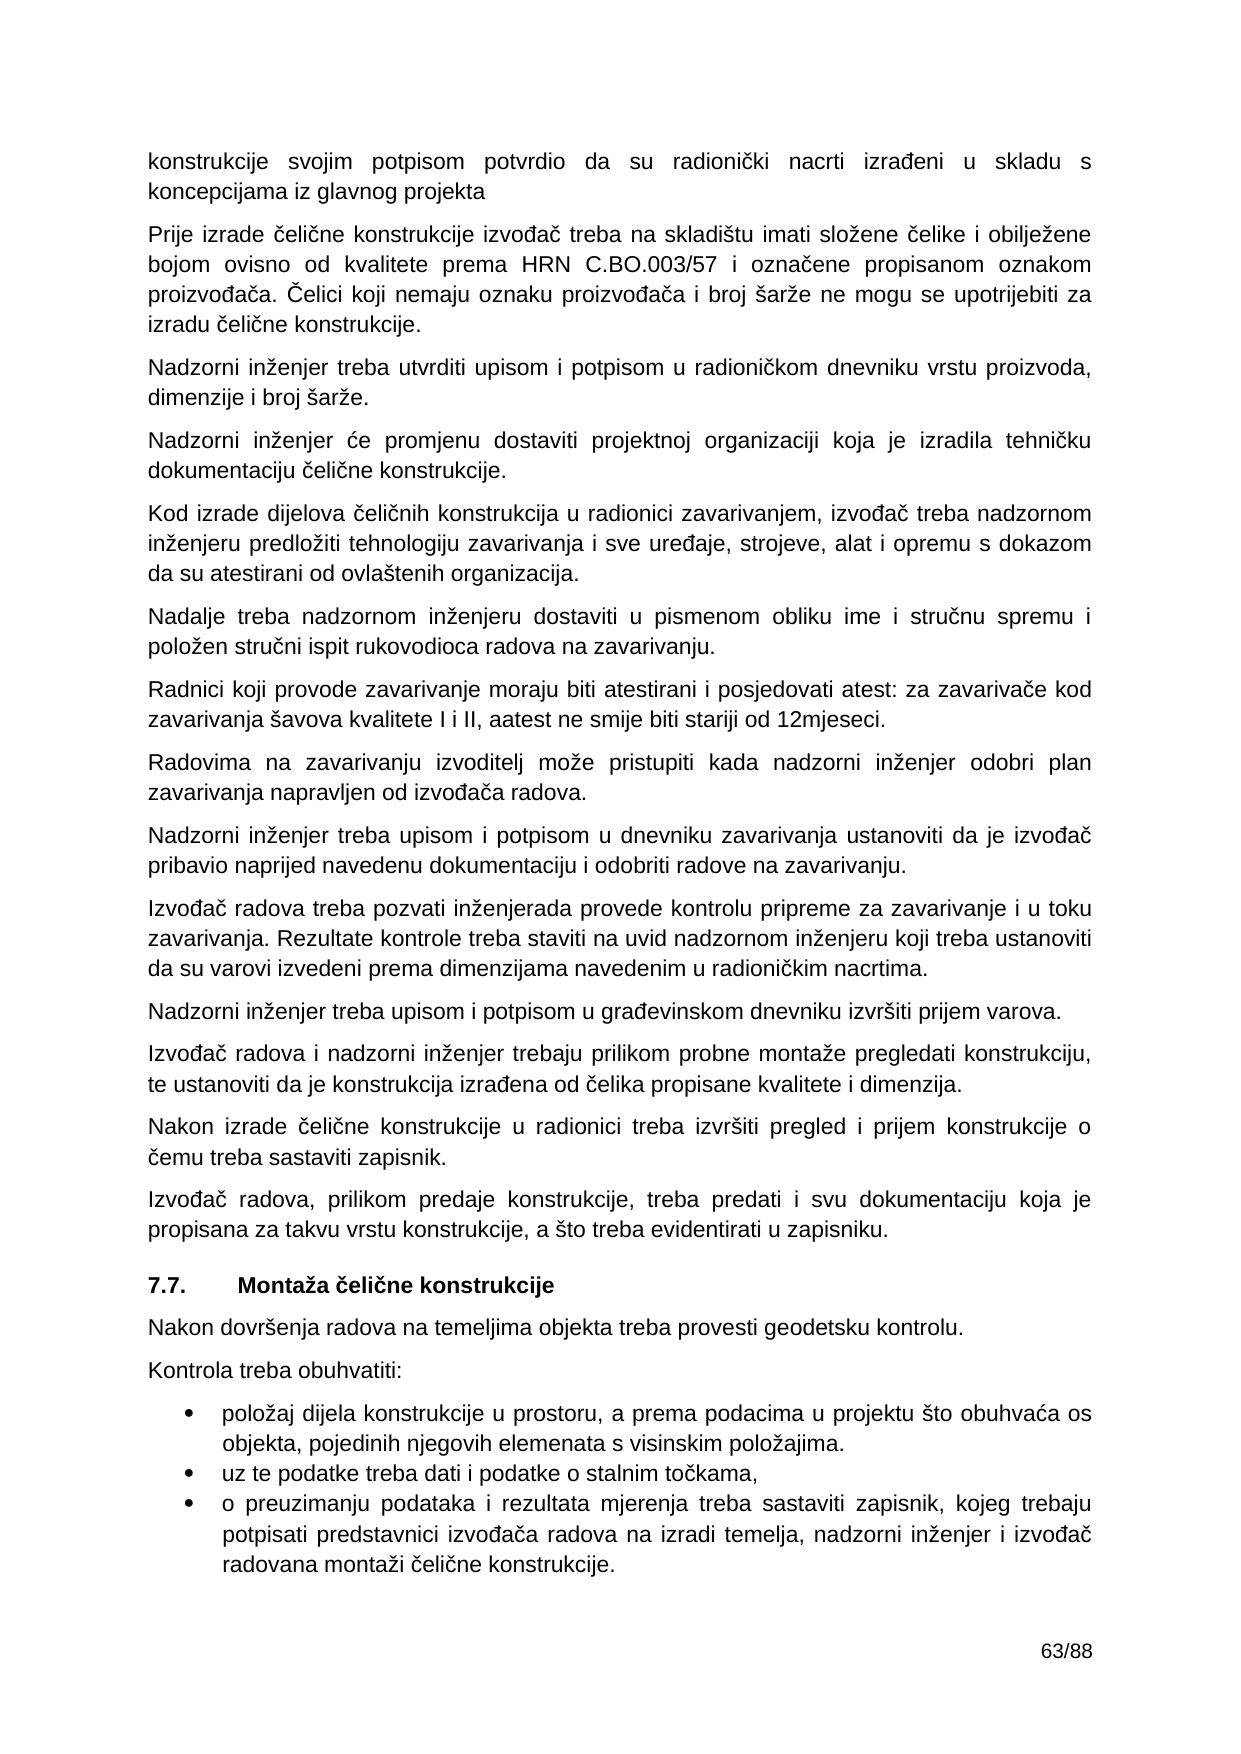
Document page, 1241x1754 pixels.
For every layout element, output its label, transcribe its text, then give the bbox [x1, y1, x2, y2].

text Kod izrade dijelova čeličnih konstrukcija u radionici zavarivanjem, izvođač treba nadzornom inženjeru predložiti tehnologiju zavarivanja i sve uređaje, strojeve, alat i opremu s dokazom da su atestirani od ovlaštenih organizacija. [148, 500, 1092, 587]
text Prije izrade čelične konstrukcije izvođač treba na skladištu imati složene čelike i obilježene bojom ovisno od kvalitete prema HRN C.BO.003/57 i označene propisanom oznakom proizvođača. Čelici koji nemaju oznaku proizvođača i broj šarže ne mogu se upotrijebiti za izradu čelične konstrukcije. [148, 221, 1092, 338]
text Kontrola treba obuhvatiti: [148, 1357, 1092, 1383]
text Izvođač radova i nadzorni inženjer trebaju prilikom probne montaže pregledati konstrukciju, te ustanoviti da je konstrukcija izrađena od čelika propisane kvalitete i dimenzija. [148, 1040, 1092, 1097]
text Nadalje treba nadzornom inženjeru dostaviti u pismenom obliku ime i stručnu spremu i položen stručni ispit rukovodioca radova na zavarivanju. [148, 603, 1092, 659]
subtitle Montaža čelične konstrukcije [148, 1272, 1092, 1298]
text Izvođač radova, prilikom predaje konstrukcije, treba predati i svu dokumentaciju koja je propisana za takvu vrstu konstrukcije, a što treba evidentirati u zapisniku. [148, 1186, 1092, 1243]
text Radnici koji provode zavarivanje moraju biti atestirani i posjedovati atest: za zavarivače kod zavarivanja šavova kvalitete I i II, aatest ne smije biti stariji od 12mjeseci. [148, 676, 1092, 732]
text Nakon dovršenja radova na temeljima objekta treba provesti geodetsku kontrolu. [148, 1314, 1092, 1341]
list uz te podatke treba dati i podatke o stalnim točkama, [185, 1460, 1092, 1487]
list položaj dijela konstrukcije u prostoru, a prema podacima u projektu što obuhvaća os objekta, pojedinih njegovih elemenata s visinskim položajima. [185, 1400, 1092, 1456]
text Izvođač radova treba pozvati inženjerada provede kontrolu pripreme za zavarivanje i u toku zavarivanja. Rezultate kontrole treba staviti na uvid nadzornom inženjeru koji treba ustanoviti da su varovi izvedeni prema dimenzijama navedenim u radioničkim nacrtima. [148, 894, 1092, 981]
text Nadzorni inženjer treba upisom i potpisom u građevinskom dnevniku izvršiti prijem varova. [148, 998, 1092, 1024]
text Nakon izrade čelične konstrukcije u radionici treba izvršiti pregled i prijem konstrukcije o čemu treba sastaviti zapisnik. [148, 1113, 1092, 1170]
list o preuzimanju podataka i rezultata mjerenja treba sastaviti zapisnik, kojeg trebaju potpisati predstavnici izvođača radova na izradi temelja, nadzorni inženjer i izvođač radovana montaži čelične konstrukcije. [185, 1490, 1092, 1577]
text Nadzorni inženjer će promjenu dostaviti projektnoj organizaciji koja je izradila tehničku dokumentaciju čelične konstrukcije. [148, 427, 1092, 483]
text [148, 148, 1092, 204]
text Radovima na zavarivanju izvoditelj može pristupiti kada nadzorni inženjer odobri plan zavarivanja napravljen od izvođača radova. [148, 749, 1092, 805]
text Nadzorni inženjer treba utvrditi upisom i potpisom u radioničkom dnevniku vrstu proizvoda, dimenzije i broj šarže. [148, 354, 1092, 411]
text Nadzorni inženjer treba upisom i potpisom u dnevniku zavarivanja ustanoviti da je izvođač pribavio naprijed navedenu dokumentaciju i odobriti radove na zavarivanju. [148, 822, 1092, 878]
